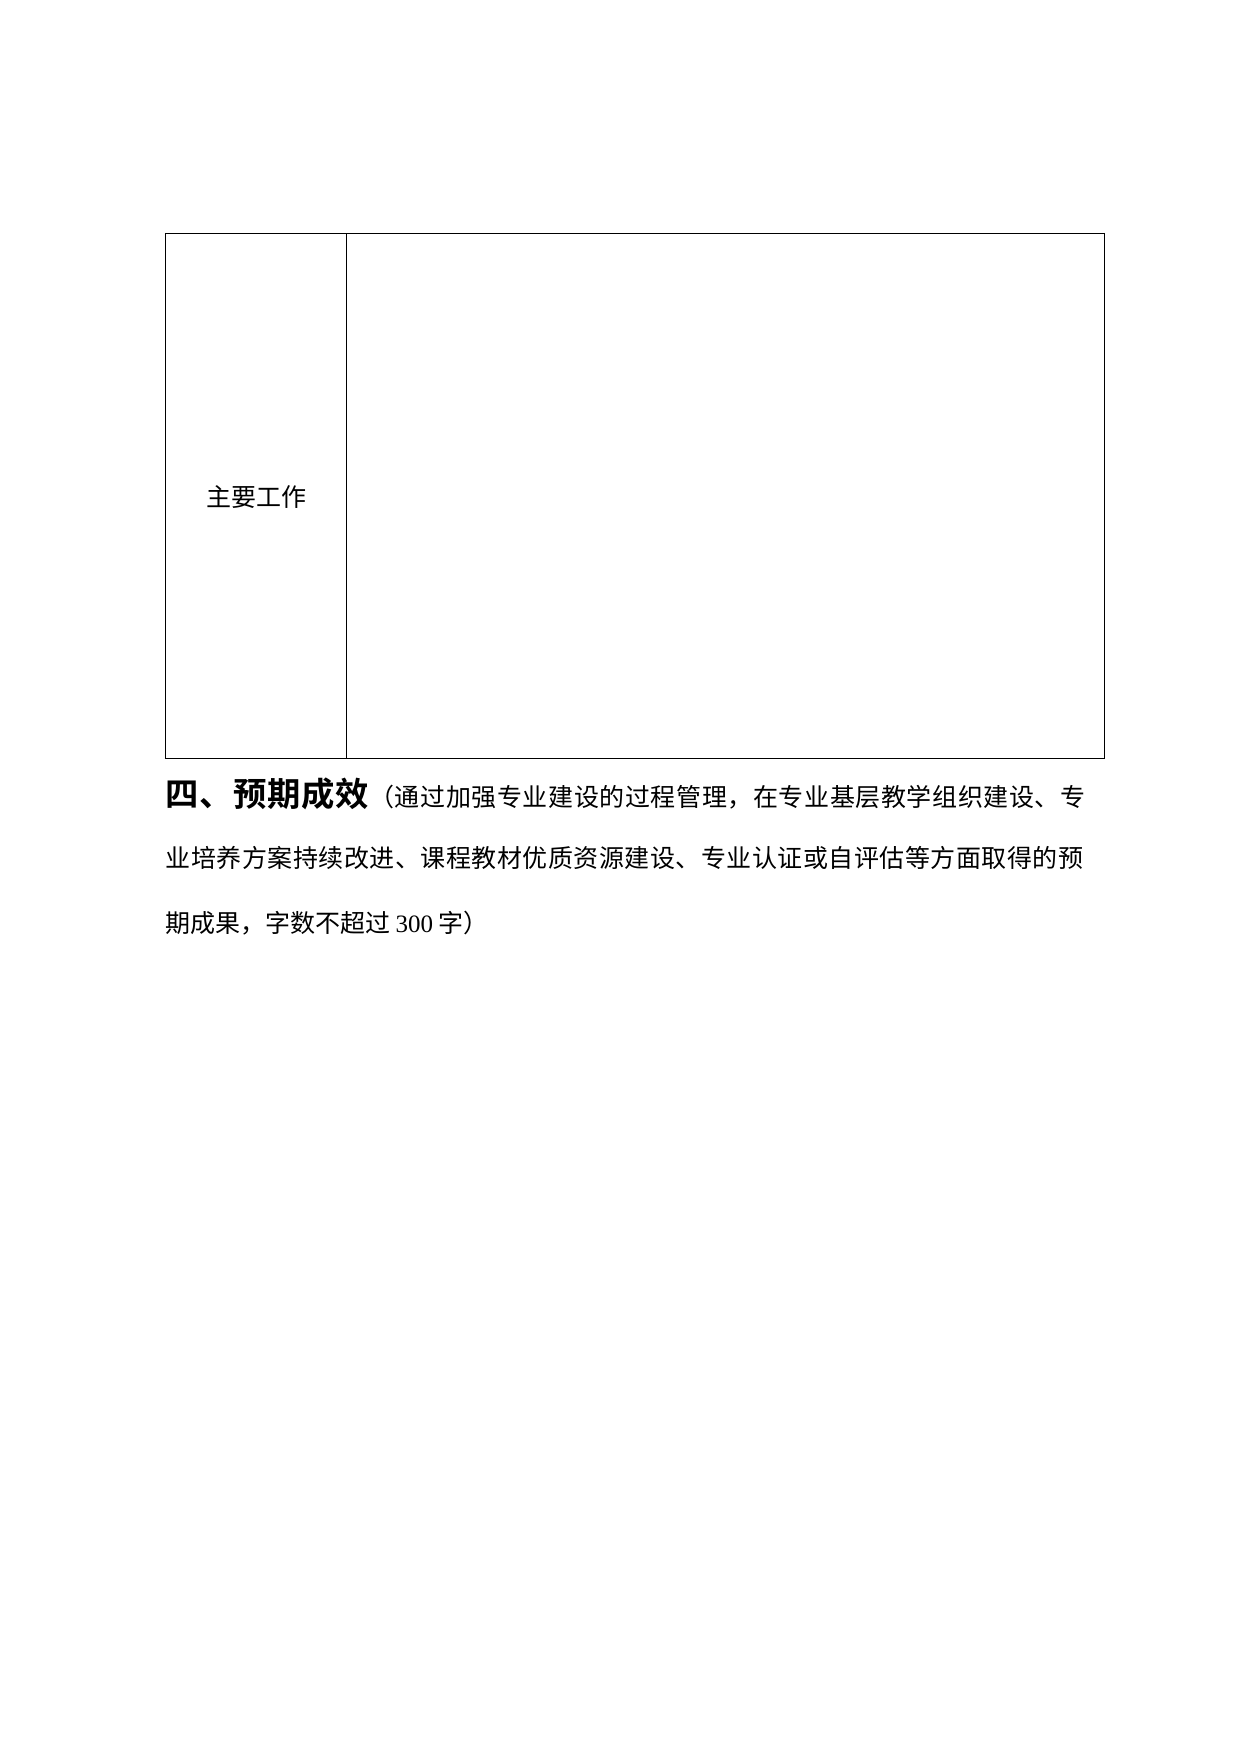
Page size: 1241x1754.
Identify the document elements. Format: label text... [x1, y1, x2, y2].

table_header [347, 234, 1104, 758]
table_header 主要工作 [166, 234, 346, 758]
text 四、预期成效（通过加强专业建设的过程管理，在专业基层教学组织建设、专业培养方案持续改进、课程教材优质资源建设、专业认证或自评估等方面取得的预期成果，字数不超过300字） [165, 759, 1087, 954]
